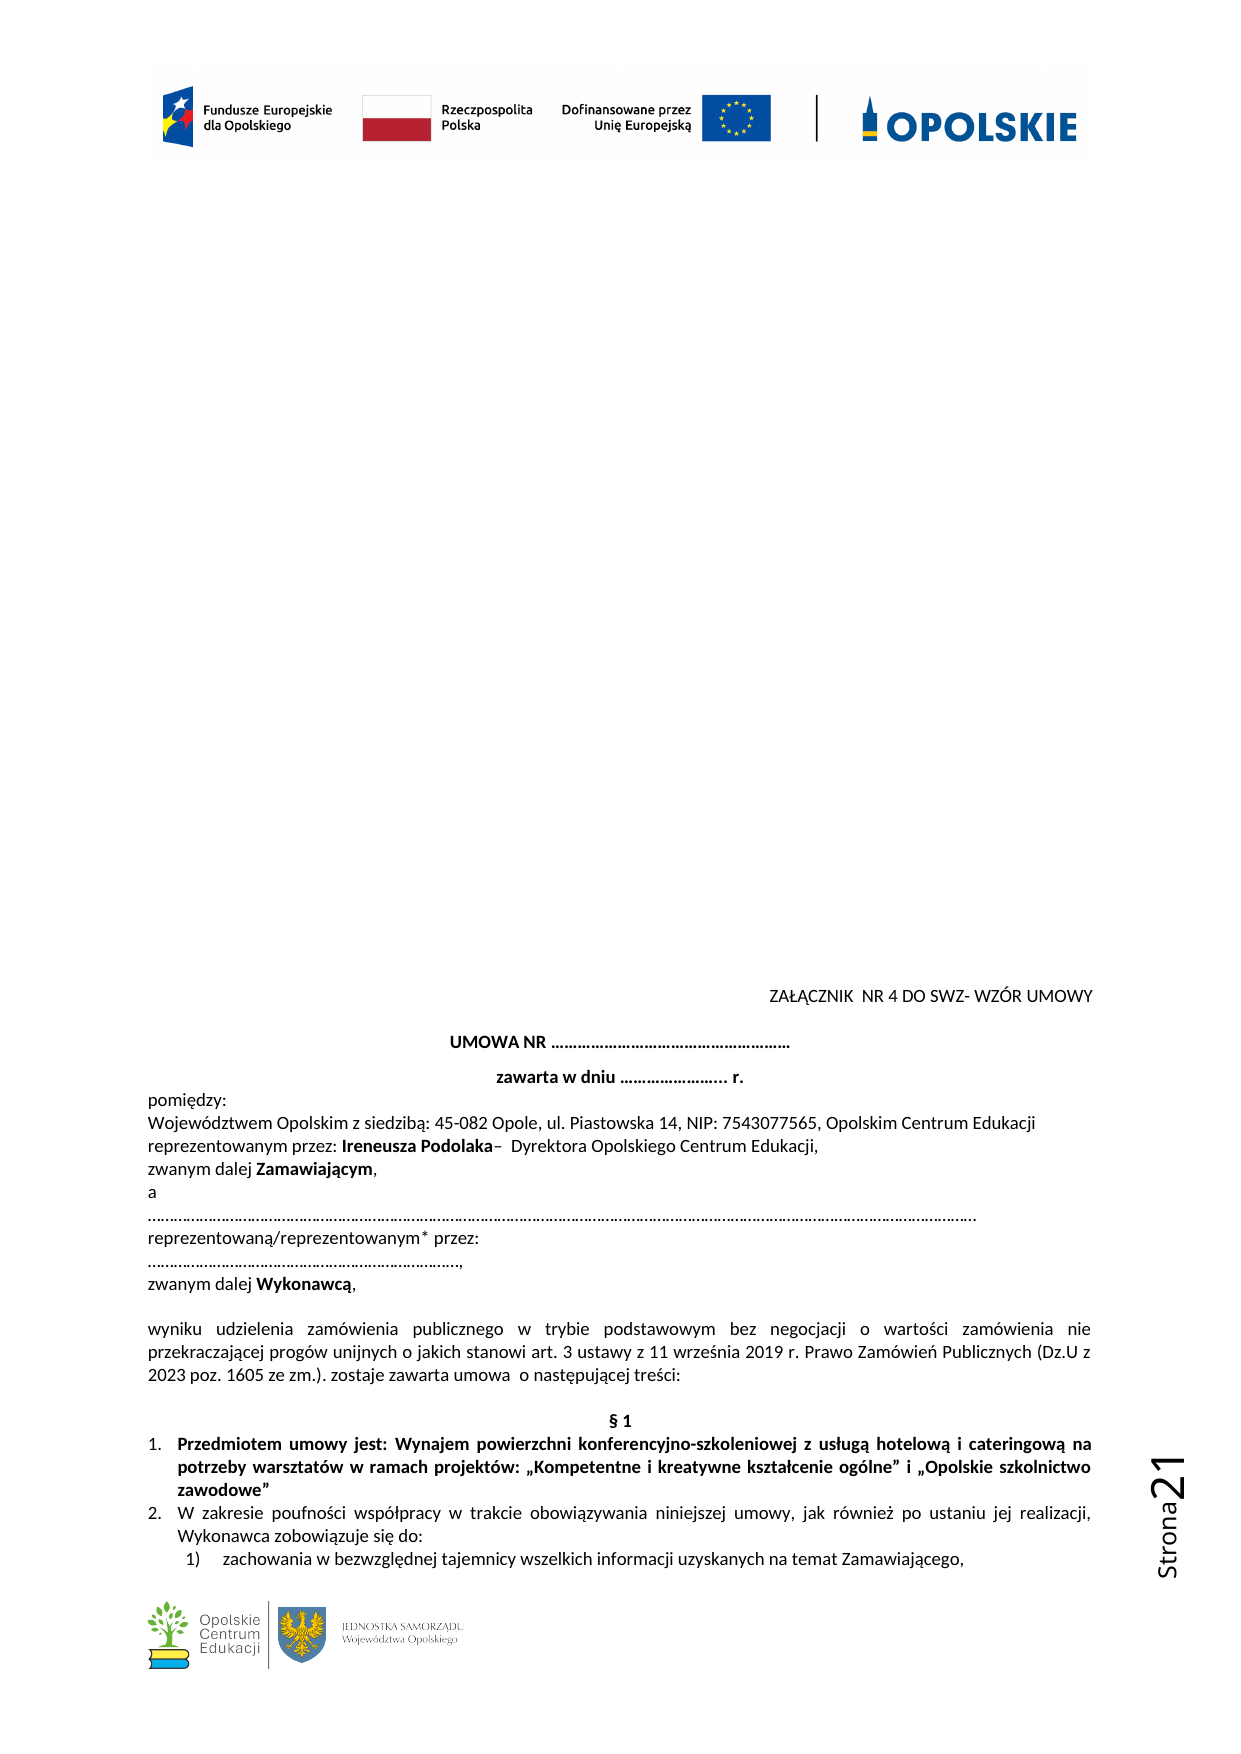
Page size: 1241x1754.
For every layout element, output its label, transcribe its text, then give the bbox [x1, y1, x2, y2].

list Przedmiotem umowy jest: Wynajem powierzchni konferencyjno-szkoleniowej z usługą hotelową i cateringową na potrzeby warsztatów w ramach projektów: „Kompetentne i kreatywne kształcenie ogólne” i „Opolskie szkolnictwo zawodowe” [148, 1432, 1093, 1501]
text reprezentowanym przez: Ireneusza Podolaka– Dyrektora Opolskiego Centrum Edukacji, [148, 1134, 1093, 1157]
text UMOWA NR ……………………………………………… [148, 1030, 1093, 1053]
text ………………………………………………………………………………………………………………………………………………………………………… [148, 1203, 1093, 1226]
text zawarta w dniu …………………... r. [148, 1066, 1093, 1088]
picture [147, 66, 1093, 164]
text zwanym dalej Zamawiającym, [148, 1157, 1093, 1180]
text § 1 [148, 1409, 1093, 1432]
text zwanym dalej Wykonawcą, [148, 1272, 1093, 1295]
text wyniku udzielenia zamówienia publicznego w trybie podstawowym bez negocjacji o wartości zamówienia nie przekraczającej progów unijnych o jakich stanowi art. 3 ustawy z 11 września 2019 r. Prawo Zamówień Publicznych (Dz.U z 2023 poz. 1605 ze zm.). zostaje zawarta umowa o następującej treści: [148, 1318, 1093, 1386]
text a [148, 1180, 1093, 1203]
list zachowania w bezwzględnej tajemnicy wszelkich informacji uzyskanych na temat Zamawiającego, [185, 1547, 1093, 1570]
text Województwem Opolskim z siedzibą: 45-082 Opole, ul. Piastowska 14, NIP: 7543077565, Opolskim Centrum Edukacji [148, 1111, 1093, 1134]
text ………………………………………………………………, [148, 1249, 1093, 1272]
picture [147, 1601, 464, 1669]
text ZAŁĄCZNIK NR 4 DO SWZ- WZÓR UMOWY [591, 984, 1093, 1007]
text pomiędzy: [148, 1088, 1093, 1111]
text reprezentowaną/reprezentowanym* przez: [148, 1226, 1093, 1249]
list W zakresie poufności współpracy w trakcie obowiązywania niniejszej umowy, jak również po ustaniu jej realizacji, Wykonawca zobowiązuje się do: [148, 1501, 1093, 1547]
